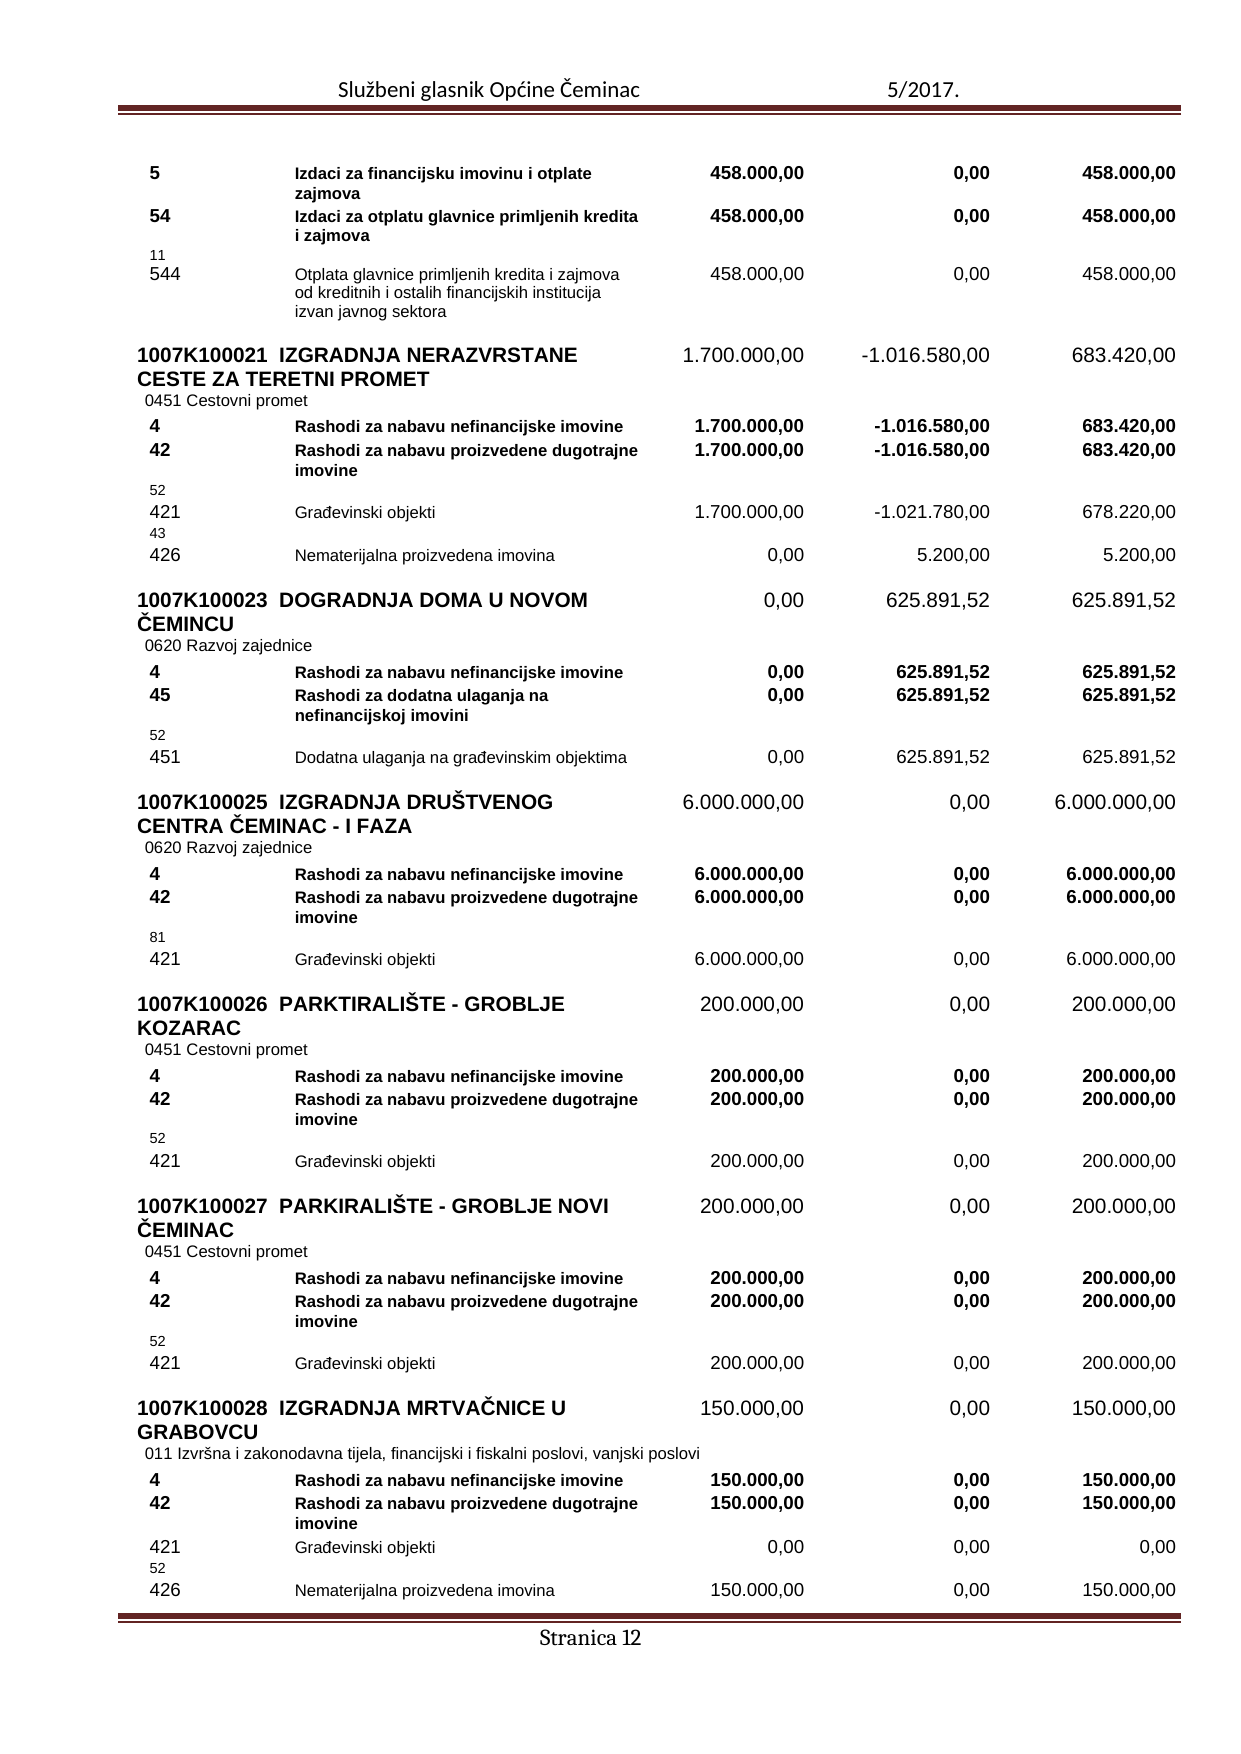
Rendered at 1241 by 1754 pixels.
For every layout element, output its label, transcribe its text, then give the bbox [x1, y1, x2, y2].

text 451 Dodatna ulaganja na građevinskim objektima 0,00 625.891,52 625.891,52 [118, 745, 1181, 768]
text 544 Otplata glavnice primljenih kredita i zajmova 458.000,00 0,00 458.000,00 [118, 265, 1181, 284]
text 42 Rashodi za nabavu proizvedene dugotrajne 1.700.000,00 -1.016.580,00 683.420,00 [118, 441, 1181, 461]
text imovine [118, 1514, 1181, 1533]
text 1007K100028 IZGRADNJA MRTVAČNICE U 150.000,00 0,00 150.000,00 [118, 1396, 1181, 1420]
text imovine [118, 1312, 1181, 1331]
text 4 Rashodi za nabavu nefinancijske imovine 1.700.000,00 -1.016.580,00 683.420,00 [118, 413, 1181, 438]
text CESTE ZA TERETNI PROMET [118, 367, 1181, 391]
text GRABOVCU [118, 1420, 1181, 1444]
text 52 [118, 1333, 1181, 1349]
text zajmova [118, 184, 1181, 203]
text 5 Izdaci za financijsku imovinu i otplate 458.000,00 0,00 458.000,00 [118, 164, 1181, 184]
text 42 Rashodi za nabavu proizvedene dugotrajne 6.000.000,00 0,00 6.000.000,00 [118, 888, 1181, 908]
text 0451 Cestovni promet [118, 1040, 1181, 1059]
text 1007K100025 IZGRADNJA DRUŠTVENOG 6.000.000,00 0,00 6.000.000,00 [118, 790, 1181, 814]
text 421 Građevinski objekti 1.700.000,00 -1.021.780,00 678.220,00 [118, 500, 1181, 523]
text 1007K100021 IZGRADNJA NERAZVRSTANE 1.700.000,00 -1.016.580,00 683.420,00 [118, 343, 1181, 367]
text 52 [118, 1560, 1181, 1576]
text 42 Rashodi za nabavu proizvedene dugotrajne 150.000,00 0,00 150.000,00 [118, 1494, 1181, 1514]
text od kreditnih i ostalih financijskih institucija [118, 284, 1181, 303]
text 426 Nematerijalna proizvedena imovina 150.000,00 0,00 150.000,00 [118, 1578, 1181, 1601]
text CENTRA ČEMINAC - I FAZA [118, 814, 1181, 838]
text 1007K100023 DOGRADNJA DOMA U NOVOM 0,00 625.891,52 625.891,52 [118, 588, 1181, 612]
text 426 Nematerijalna proizvedena imovina 0,00 5.200,00 5.200,00 [118, 543, 1181, 566]
text 4 Rashodi za nabavu nefinancijske imovine 0,00 625.891,52 625.891,52 [118, 658, 1181, 683]
text 0620 Razvoj zajednice [118, 838, 1181, 857]
text 1007K100027 PARKIRALIŠTE - GROBLJE NOVI 200.000,00 0,00 200.000,00 [118, 1194, 1181, 1218]
text 0451 Cestovni promet [118, 391, 1181, 410]
text imovine [118, 908, 1181, 927]
text izvan javnog sektora [118, 303, 1181, 321]
text 81 [118, 929, 1181, 945]
text i zajmova [118, 226, 1181, 245]
text nefinancijskoj imovini [118, 706, 1181, 725]
text ČEMINAC [118, 1218, 1181, 1242]
text 421 Građevinski objekti 0,00 0,00 0,00 [118, 1535, 1181, 1558]
text imovine [118, 461, 1181, 480]
text 52 [118, 727, 1181, 743]
text 45 Rashodi za dodatna ulaganja na 0,00 625.891,52 625.891,52 [118, 686, 1181, 706]
text 42 Rashodi za nabavu proizvedene dugotrajne 200.000,00 0,00 200.000,00 [118, 1292, 1181, 1312]
text 4 Rashodi za nabavu nefinancijske imovine 150.000,00 0,00 150.000,00 [118, 1466, 1181, 1491]
text KOZARAC [118, 1016, 1181, 1040]
text 42 Rashodi za nabavu proizvedene dugotrajne 200.000,00 0,00 200.000,00 [118, 1090, 1181, 1110]
text 011 Izvršna i zakonodavna tijela, financijski i fiskalni poslovi, vanjski poslovi [118, 1444, 1181, 1463]
text 421 Građevinski objekti 6.000.000,00 0,00 6.000.000,00 [118, 947, 1181, 970]
text 421 Građevinski objekti 200.000,00 0,00 200.000,00 [118, 1149, 1181, 1172]
text ČEMINCU [118, 612, 1181, 636]
text 43 [118, 525, 1181, 541]
text 52 [118, 482, 1181, 498]
text 4 Rashodi za nabavu nefinancijske imovine 6.000.000,00 0,00 6.000.000,00 [118, 860, 1181, 885]
text 421 Građevinski objekti 200.000,00 0,00 200.000,00 [118, 1351, 1181, 1374]
text 4 Rashodi za nabavu nefinancijske imovine 200.000,00 0,00 200.000,00 [118, 1264, 1181, 1289]
text 0620 Razvoj zajednice [118, 636, 1181, 655]
text 54 Izdaci za otplatu glavnice primljenih kredita 458.000,00 0,00 458.000,00 [118, 206, 1181, 226]
text imovine [118, 1110, 1181, 1129]
text 4 Rashodi za nabavu nefinancijske imovine 200.000,00 0,00 200.000,00 [118, 1062, 1181, 1087]
text 52 [118, 1131, 1181, 1147]
text 1007K100026 PARKTIRALIŠTE - GROBLJE 200.000,00 0,00 200.000,00 [118, 992, 1181, 1016]
text 11 [118, 247, 1181, 263]
text 0451 Cestovni promet [118, 1242, 1181, 1261]
